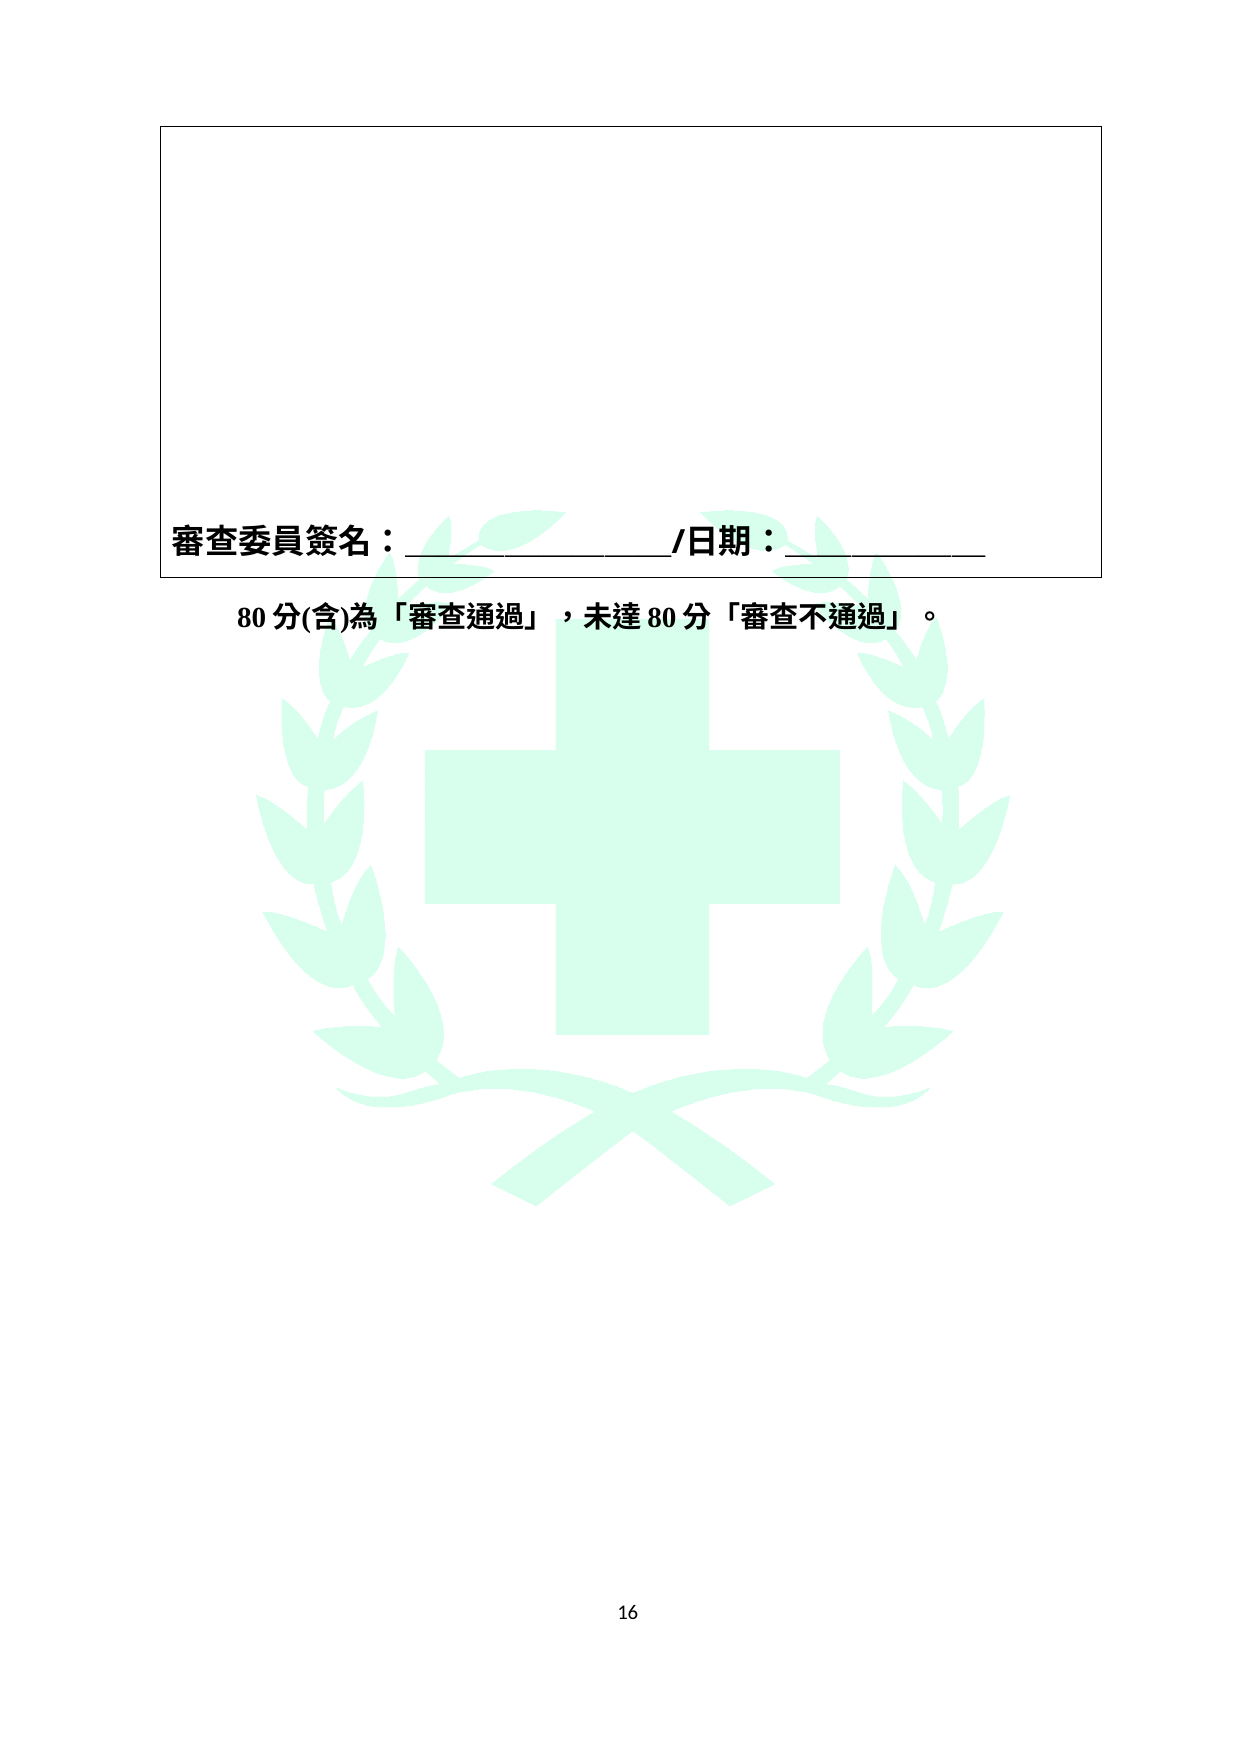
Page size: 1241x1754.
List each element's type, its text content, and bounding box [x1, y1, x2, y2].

text 80分(含)為「審查通過」，未達80分「審查不通過」。 [133, 578, 1122, 653]
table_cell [161, 127, 1101, 577]
